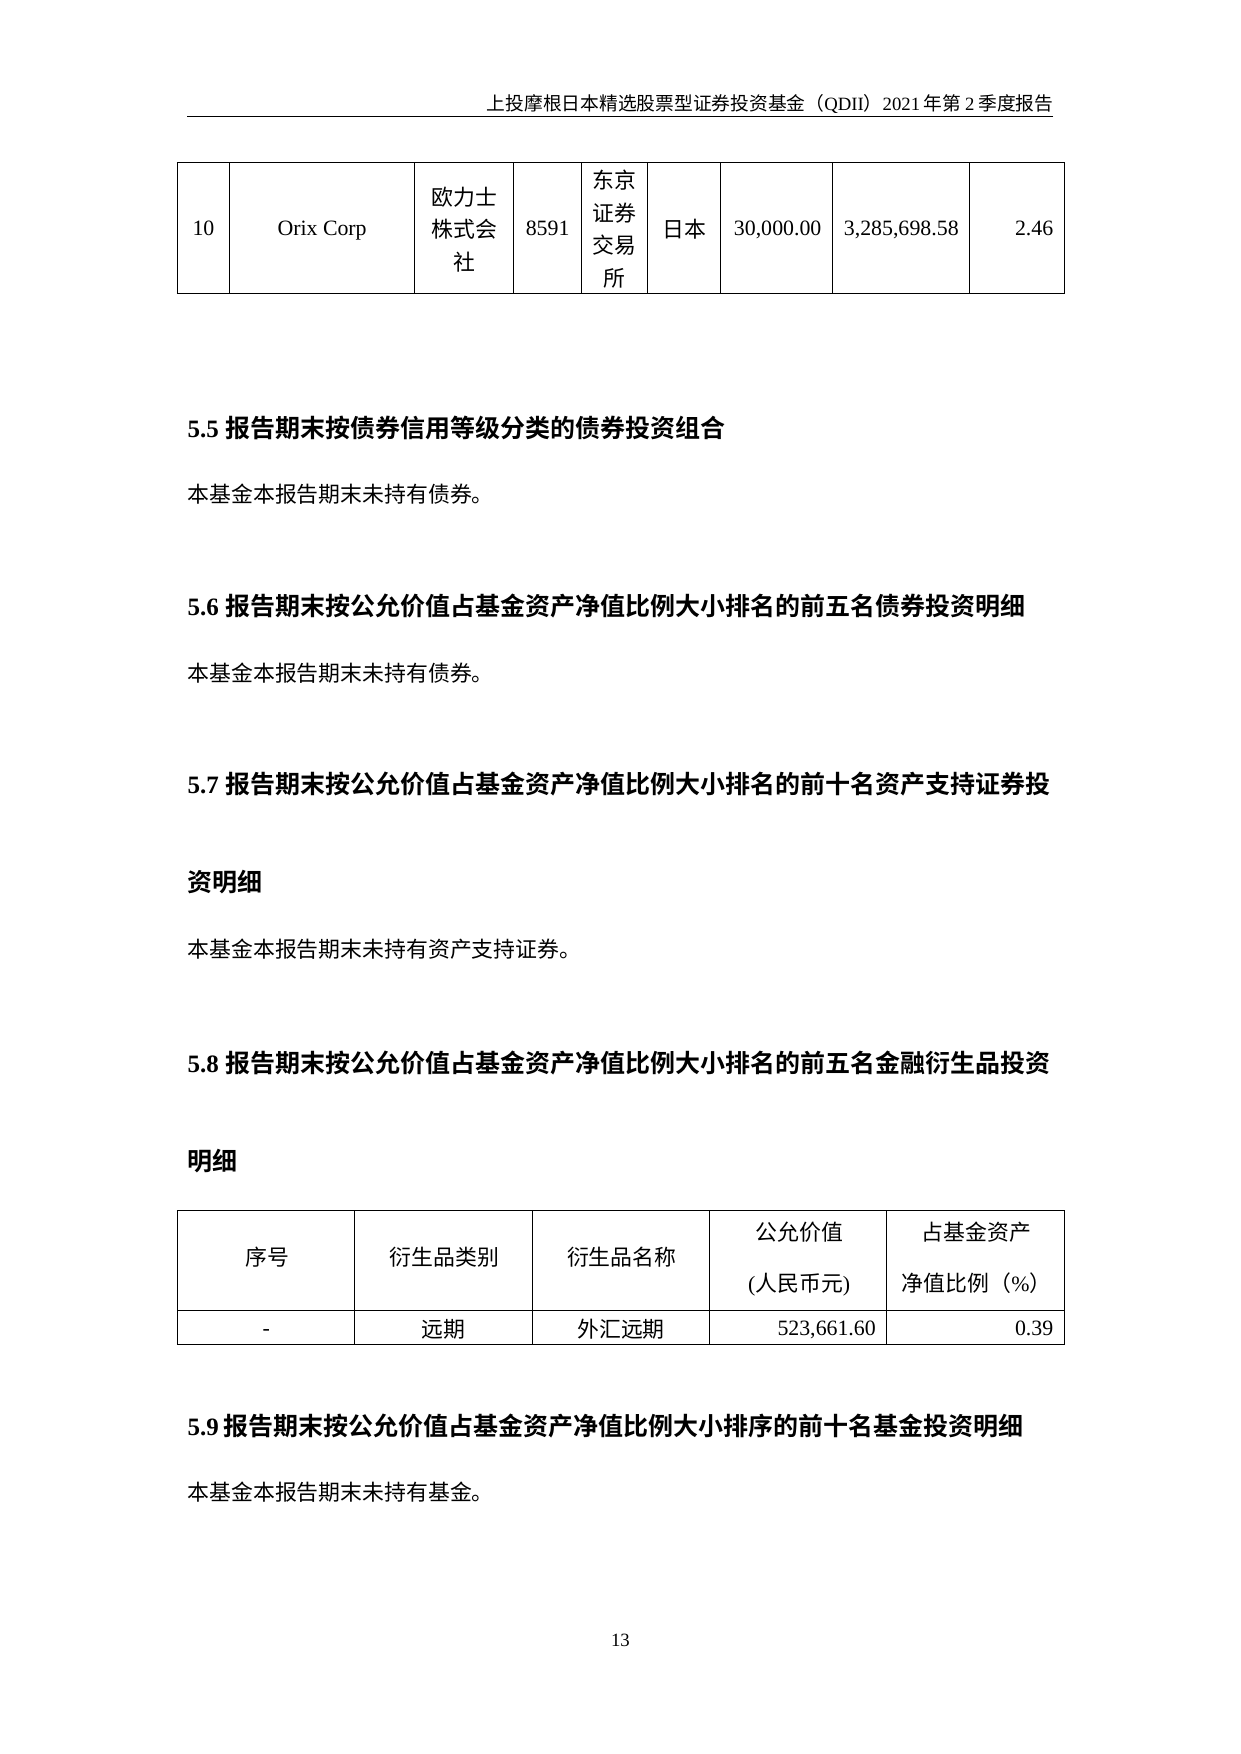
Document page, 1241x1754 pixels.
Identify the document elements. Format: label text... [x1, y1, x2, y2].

table_cell 3,285,698.58 [833, 163, 969, 293]
text 本基金本报告期末未持有基金。 [187, 1475, 1053, 1507]
text 本基金本报告期末未持有债券。 [187, 655, 1053, 688]
table_cell 远期 [355, 1311, 532, 1344]
text 5.6 报告期末按公允价值占基金资产净值比例大小排名的前五名债券投资明细 [187, 572, 1053, 637]
table_header 占基金资产 净值比例（%） [887, 1211, 1064, 1310]
table_cell 8591 [514, 163, 581, 293]
text 5.8 报告期末按公允价值占基金资产净值比例大小排名的前五名金融衍生品投资明细 [187, 1029, 1053, 1192]
table_cell 10 [178, 163, 229, 293]
table_cell 东京证券交易所 [582, 163, 647, 293]
table_cell - [178, 1311, 354, 1344]
table_cell 2.46 [970, 163, 1064, 293]
table_cell Orix Corp [230, 163, 414, 293]
table_header 序号 [178, 1211, 354, 1310]
table_cell 0.39 [887, 1311, 1064, 1344]
text 本基金本报告期末未持有资产支持证券。 [187, 931, 1053, 964]
table_cell 日本 [648, 163, 720, 293]
table_cell 523,661.60 [710, 1311, 886, 1344]
table_cell 欧力士株式会社 [415, 163, 513, 293]
table_cell 30,000.00 [721, 163, 832, 293]
text 本基金本报告期末未持有债券。 [187, 477, 1053, 509]
table_header 公允价值 (人民币元) [710, 1211, 886, 1310]
table_header 衍生品名称 [533, 1211, 709, 1310]
table_header 衍生品类别 [355, 1211, 532, 1310]
text 5.9报告期末按公允价值占基金资产净值比例大小排序的前十名基金投资明细 [187, 1392, 1053, 1457]
text 5.5 报告期末按债券信用等级分类的债券投资组合 [187, 394, 1053, 459]
text 5.7 报告期末按公允价值占基金资产净值比例大小排名的前十名资产支持证券投资明细 [187, 751, 1053, 913]
table_cell 外汇远期 [533, 1311, 709, 1344]
